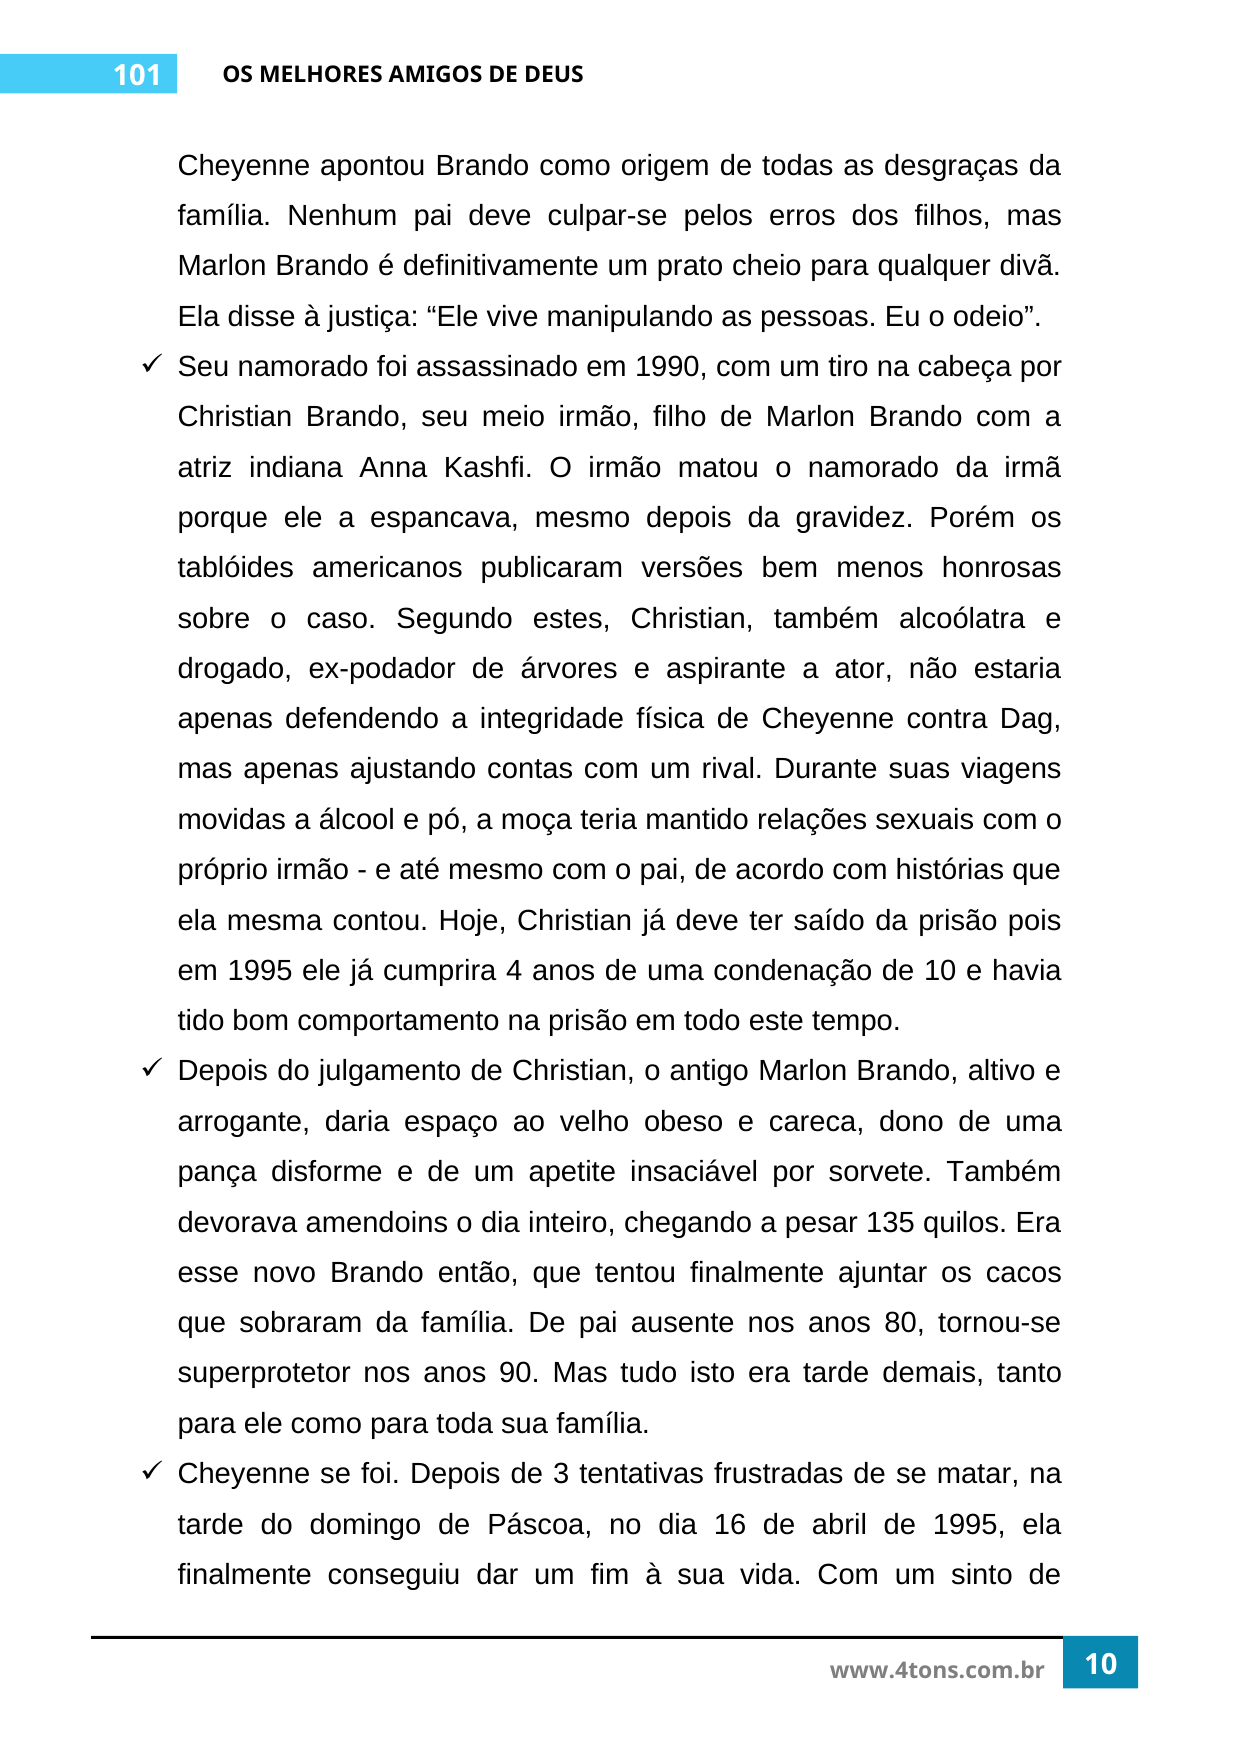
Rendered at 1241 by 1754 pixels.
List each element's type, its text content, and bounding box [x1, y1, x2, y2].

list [140, 148, 1063, 332]
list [140, 1456, 1063, 1591]
list Depois do julgamento de Christian, o antigo Marlon Brando, altivo e arrogante, daria espaço ao velho obeso e careca, dono de uma pança disforme e de um apetite insaciável por sorvete. Também devorava amendoins o dia inteiro, chegando a pesar 135 quilos. Era esse novo Brando então, que tentou finalmente ajuntar os cacos que sobraram da família. De pai ausente nos anos 80, tornou-se superprotetor nos anos 90. Mas tudo isto era tarde demais, tanto para ele como para toda sua família. [140, 1053, 1063, 1439]
list Seu namorado foi assassinado em 1990, com um tiro na cabeça por Christian Brando, seu meio irmão, filho de Marlon Brando com a atriz indiana Anna Kashfi. O irmão matou o namorado da irmã porque ele a espancava, mesmo depois da gravidez. Porém os tablóides americanos publicaram versões bem menos honrosas sobre o caso. Segundo estes, Christian, também alcoólatra e drogado, ex-podador de árvores e aspirante a ator, não estaria apenas defendendo a integridade física de Cheyenne contra Dag, mas apenas ajustando contas com um rival. Durante suas viagens movidas a álcool e pó, a moça teria mantido relações sexuais com o próprio irmão - e até mesmo com o pai, de acordo com histórias que ela mesma contou. Hoje, Christian já deve ter saído da prisão pois em 1995 ele já cumprira 4 anos de uma condenação de 10 e havia tido bom comportamento na prisão em todo este tempo. [140, 349, 1063, 1037]
